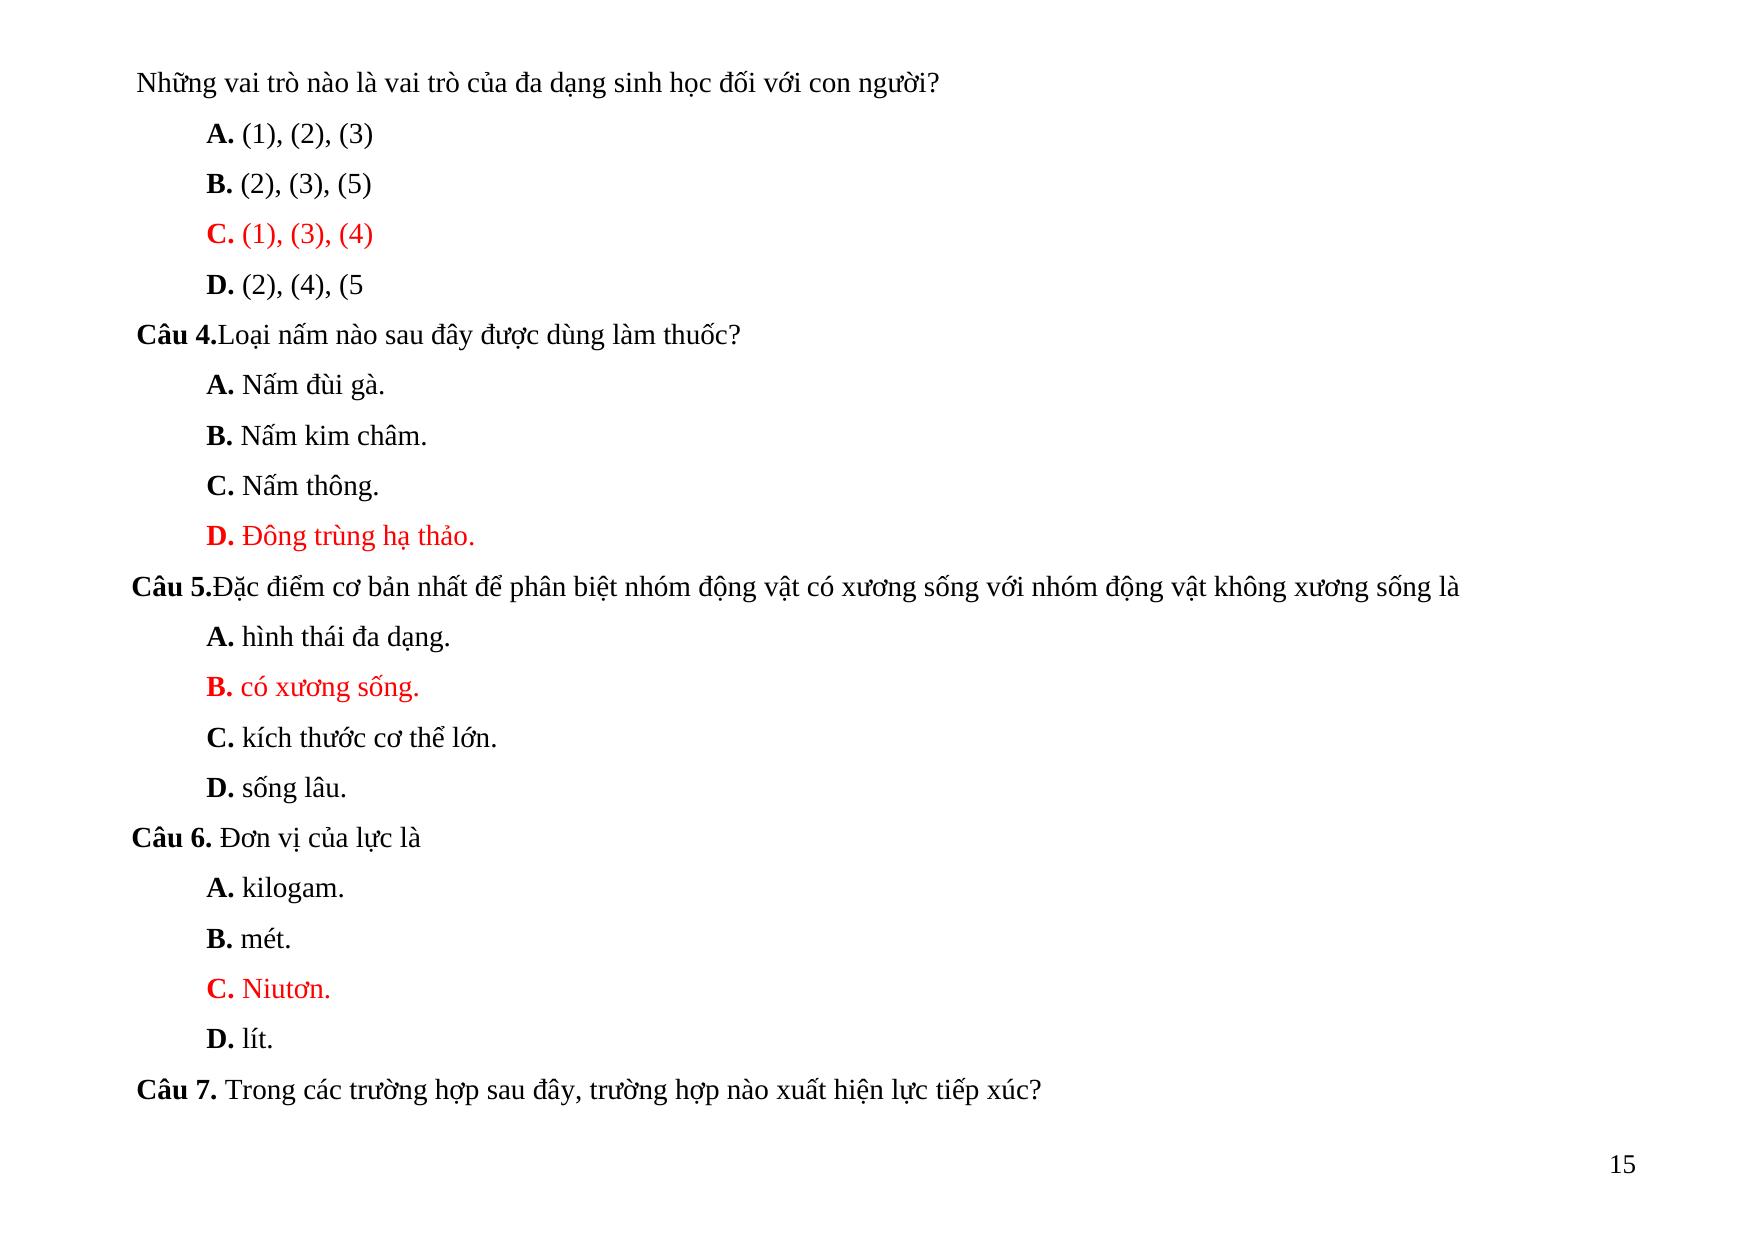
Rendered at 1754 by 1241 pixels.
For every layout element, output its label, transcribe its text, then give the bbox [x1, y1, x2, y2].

text Những vai trò nào là vai trò của đa dạng sinh học đối với con người? [136, 66, 1631, 99]
text C. kích thước cơ thể lớn. [206, 720, 1636, 753]
text D. (2), (4), (5 [206, 267, 1631, 300]
text Câu 7. Trong các trường hợp sau đây, trường hợp nào xuất hiện lực tiếp xúc? [136, 1072, 1631, 1105]
text D. Đông trùng hạ thảo. [206, 518, 1631, 552]
text C. Niutơn. [206, 971, 1636, 1005]
text A. (1), (2), (3) [206, 116, 1631, 149]
text A. hình thái đa dạng. [206, 619, 1631, 653]
text A. Nấm đùi gà. [206, 367, 1631, 401]
text A. kilogam. [206, 871, 1636, 904]
text D. lít. [206, 1022, 1636, 1055]
text C. (1), (3), (4) [206, 217, 1631, 250]
text B. mét. [206, 921, 1636, 954]
text B. có xương sống. [206, 669, 1631, 703]
text B. (2), (3), (5) [206, 166, 1631, 200]
text Câu 4.Loại nấm nào sau đây được dùng làm thuốc? [136, 317, 1631, 351]
text D. sống lâu. [206, 770, 1636, 803]
text C. Nấm thông. [206, 468, 1631, 502]
text Câu 5.Đặc điểm cơ bản nhất để phân biệt nhóm động vật có xương sống với nhóm động vật không xương sống là [131, 569, 1631, 602]
text B. Nấm kim châm. [206, 418, 1631, 451]
text Câu 6. Đơn vị của lực là [131, 820, 1636, 854]
